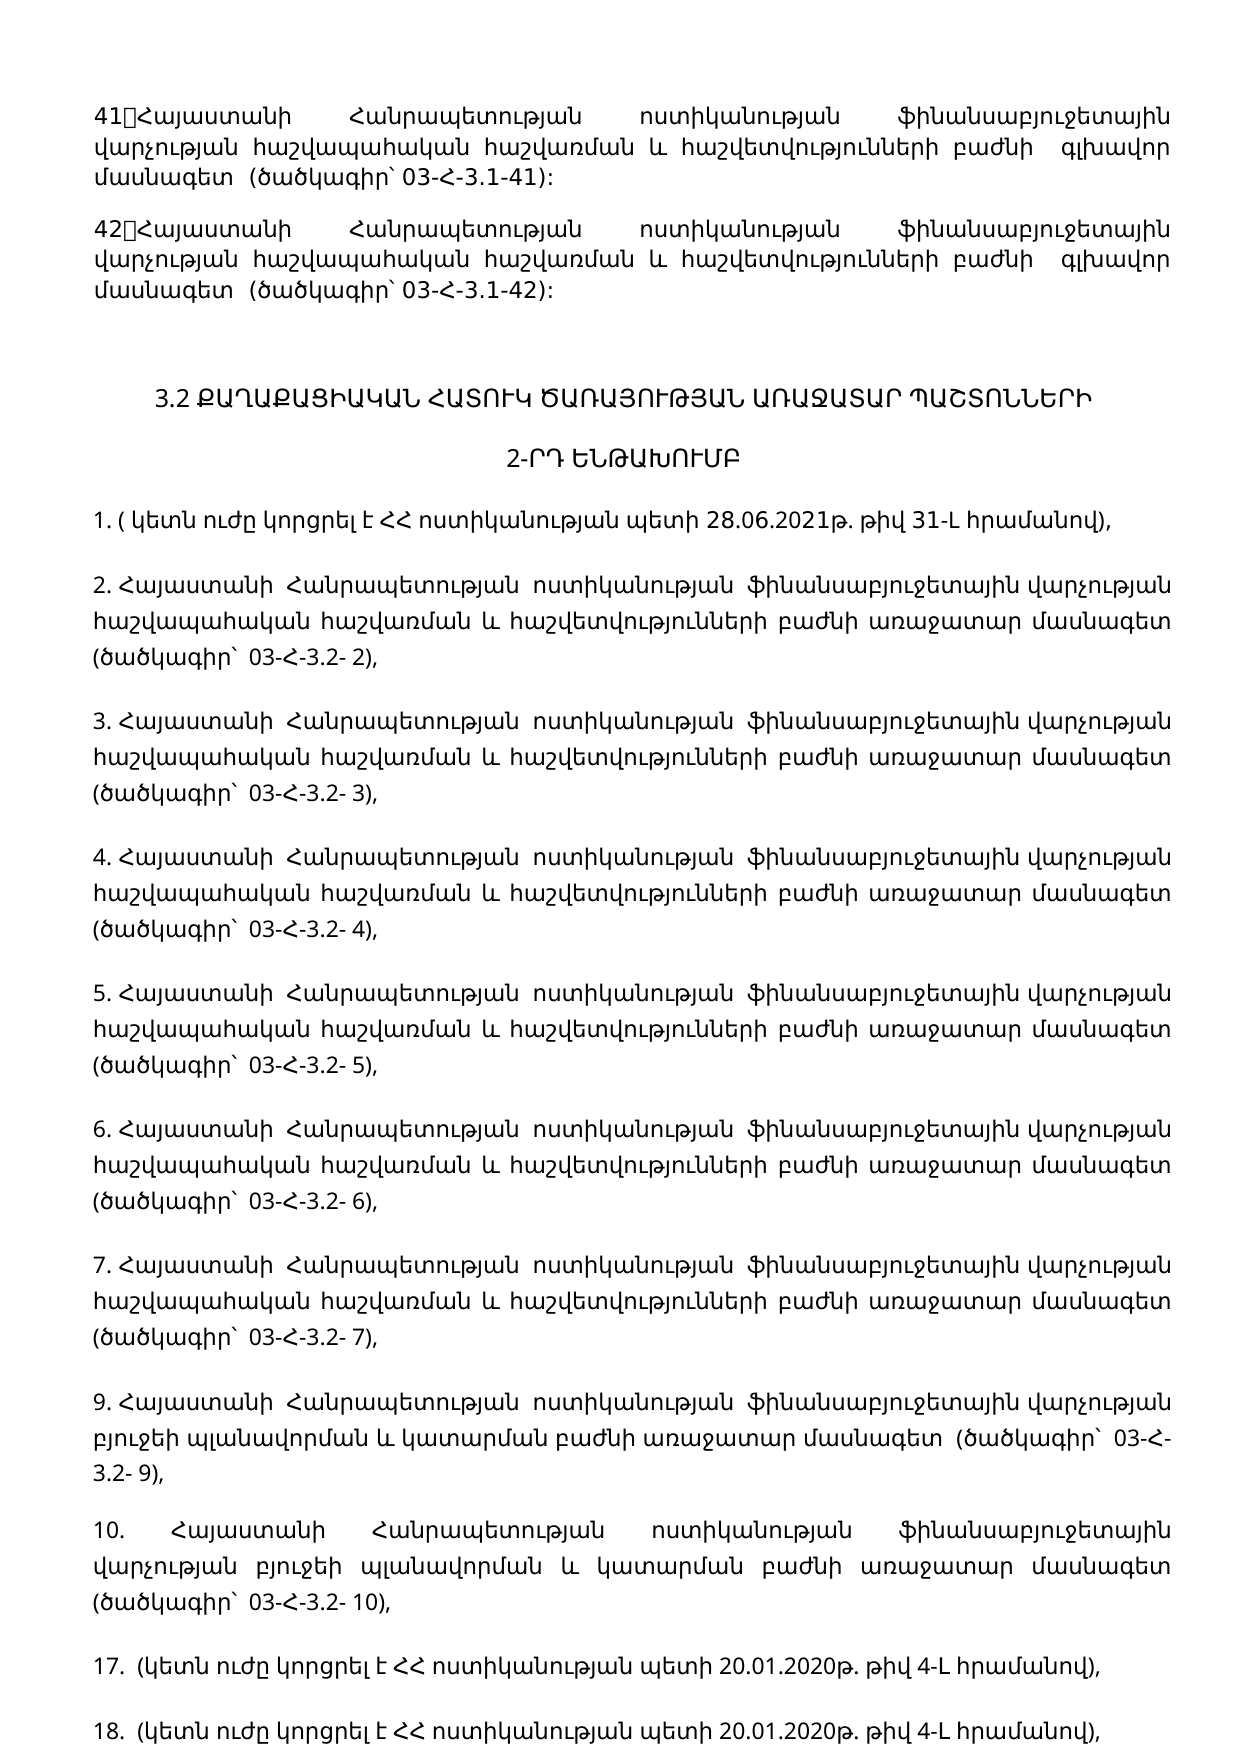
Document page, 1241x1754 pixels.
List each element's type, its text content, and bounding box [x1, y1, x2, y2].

table_cell 9. Հայաստանի Հանրապետության ոստիկանության ֆինանսաբյուջետային վարչության բյուջեի պլանավորման և կատարման բաժնի առաջատար մասնագետ (ծածկագիր՝ 03-Հ-3.2- 9), 10. Հայաստանի Հանրապետության ոստիկանության ֆինանսաբյուջետային վարչության բյուջեի պլանավորման և կատարման բաժնի առաջատար մասնագետ (ծածկագիր՝ 03-Հ-3.2- 10), [89, 1381, 1195, 1646]
text 42Հայաստանի Հանրապետության ոստիկանության ֆինանսաբյուջետային վարչության հաշվապահական հաշվառման և հաշվետվությունների բաժնի գլխավոր մասնագետ (ծածկագիր՝ 03-Հ-3.1-42): [94, 216, 1172, 304]
table_cell 4. Հայաստանի Հանրապետության ոստիկանության ֆինանսաբյուջետային վարչության հաշվապահական հաշվառման և հաշվետվությունների բաժնի առաջատար մասնագետ (ծածկագիր՝ 03-Հ-3.2- 4), [89, 837, 1195, 973]
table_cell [89, 1710, 1195, 1750]
table_cell 6. Հայաստանի Հանրապետության ոստիկանության ֆինանսաբյուջետային վարչության հաշվապահական հաշվառման և հաշվետվությունների բաժնի առաջատար մասնագետ (ծածկագիր՝ 03-Հ-3.2- 6), [89, 1109, 1195, 1245]
table_header 1. ( կետն ուժը կորցրել է ՀՀ ոստիկանության պետի 28.06.2021թ. թիվ 31-L հրամանով), [89, 500, 1195, 564]
table_cell 5. Հայաստանի Հանրապետության ոստիկանության ֆինանսաբյուջետային վարչության հաշվապահական հաշվառման և հաշվետվությունների բաժնի առաջատար մասնագետ (ծածկագիր՝ 03-Հ-3.2- 5), [89, 973, 1195, 1109]
table_cell 7. Հայաստանի Հանրապետության ոստիկանության ֆինանսաբյուջետային վարչության հաշվապահական հաշվառման և հաշվետվությունների բաժնի առաջատար մասնագետ (ծածկագիր՝ 03-Հ-3.2- 7), [89, 1245, 1195, 1381]
table_cell 3. Հայաստանի Հանրապետության ոստիկանության ֆինանսաբյուջետային վարչության հաշվապահական հաշվառման և հաշվետվությունների բաժնի առաջատար մասնագետ (ծածկագիր՝ 03-Հ-3.2- 3), [89, 701, 1195, 837]
table_cell 17. (կետն ուժը կորցրել է ՀՀ ոստիկանության պետի 20.01.2020թ. թիվ 4-Լ հրամանով), [89, 1646, 1195, 1710]
text 3.2 ՔԱՂԱՔԱՑԻԱԿԱՆ ՀԱՏՈՒԿ ԾԱՌԱՅՈՒԹՅԱՆ ԱՌԱՋԱՏԱՐ ՊԱՇՏՈՆՆԵՐԻ [94, 380, 1153, 414]
text 2-ՐԴ ԵՆԹԱԽՈՒՄԲ [94, 440, 1153, 474]
text 41Հայաստանի Հանրապետության ոստիկանության ֆինանսաբյուջետային վարչության հաշվապահական հաշվառման և հաշվետվությունների բաժնի գլխավոր մասնագետ (ծածկագիր՝ 03-Հ-3.1-41): [94, 103, 1172, 191]
table_cell 2. Հայաստանի Հանրապետության ոստիկանության ֆինանսաբյուջետային վարչության հաշվապահական հաշվառման և հաշվետվությունների բաժնի առաջատար մասնագետ (ծածկագիր՝ 03-Հ-3.2- 2), [89, 565, 1195, 701]
